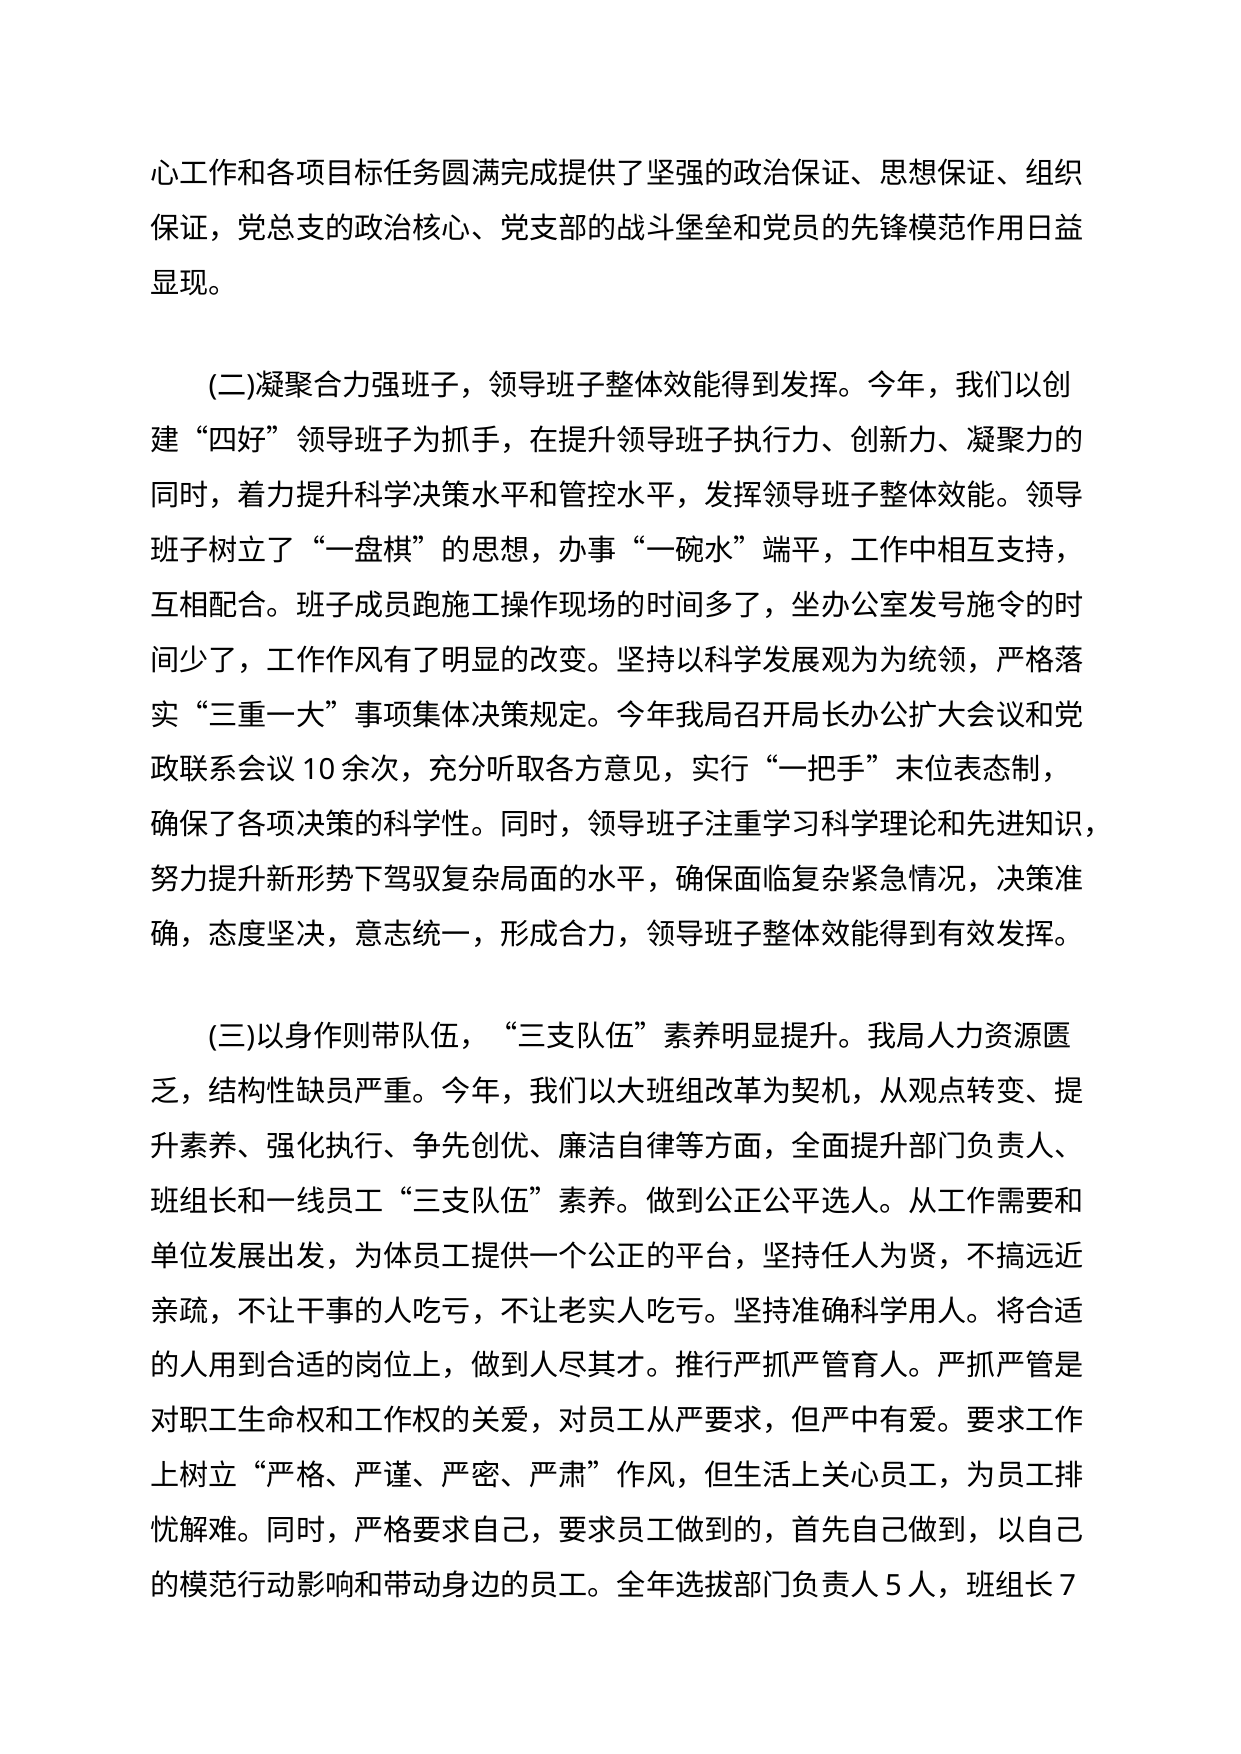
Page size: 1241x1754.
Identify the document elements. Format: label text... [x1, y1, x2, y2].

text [150, 150, 1090, 302]
text (二)凝聚合力强班子，领导班子整体效能得到发挥。今年，我们以创建“四好”领导班子为抓手，在提升领导班子执行力、创新力、凝聚力的同时，着力提升科学决策水平和管控水平，发挥领导班子整体效能。领导班子树立了“一盘棋”的思想，办事“一碗水”端平，工作中相互支持，互相配合。班子成员跑施工操作现场的时间多了，坐办公室发号施令的时间少了，工作作风有了明显的改变。坚持以科学发展观为为统领，严格落实“三重一大”事项集体决策规定。今年我局召开局长办公扩大会议和党政联系会议10余次，充分听取各方意见，实行“一把手”末位表态制，确保了各项决策的科学性。同时，领导班子注重学习科学理论和先进知识，努力提升新形势下驾驭复杂局面的水平，确保面临复杂紧急情况，决策准确，态度坚决，意志统一，形成合力，领导班子整体效能得到有效发挥。 [150, 362, 1090, 953]
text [150, 1012, 1090, 1604]
